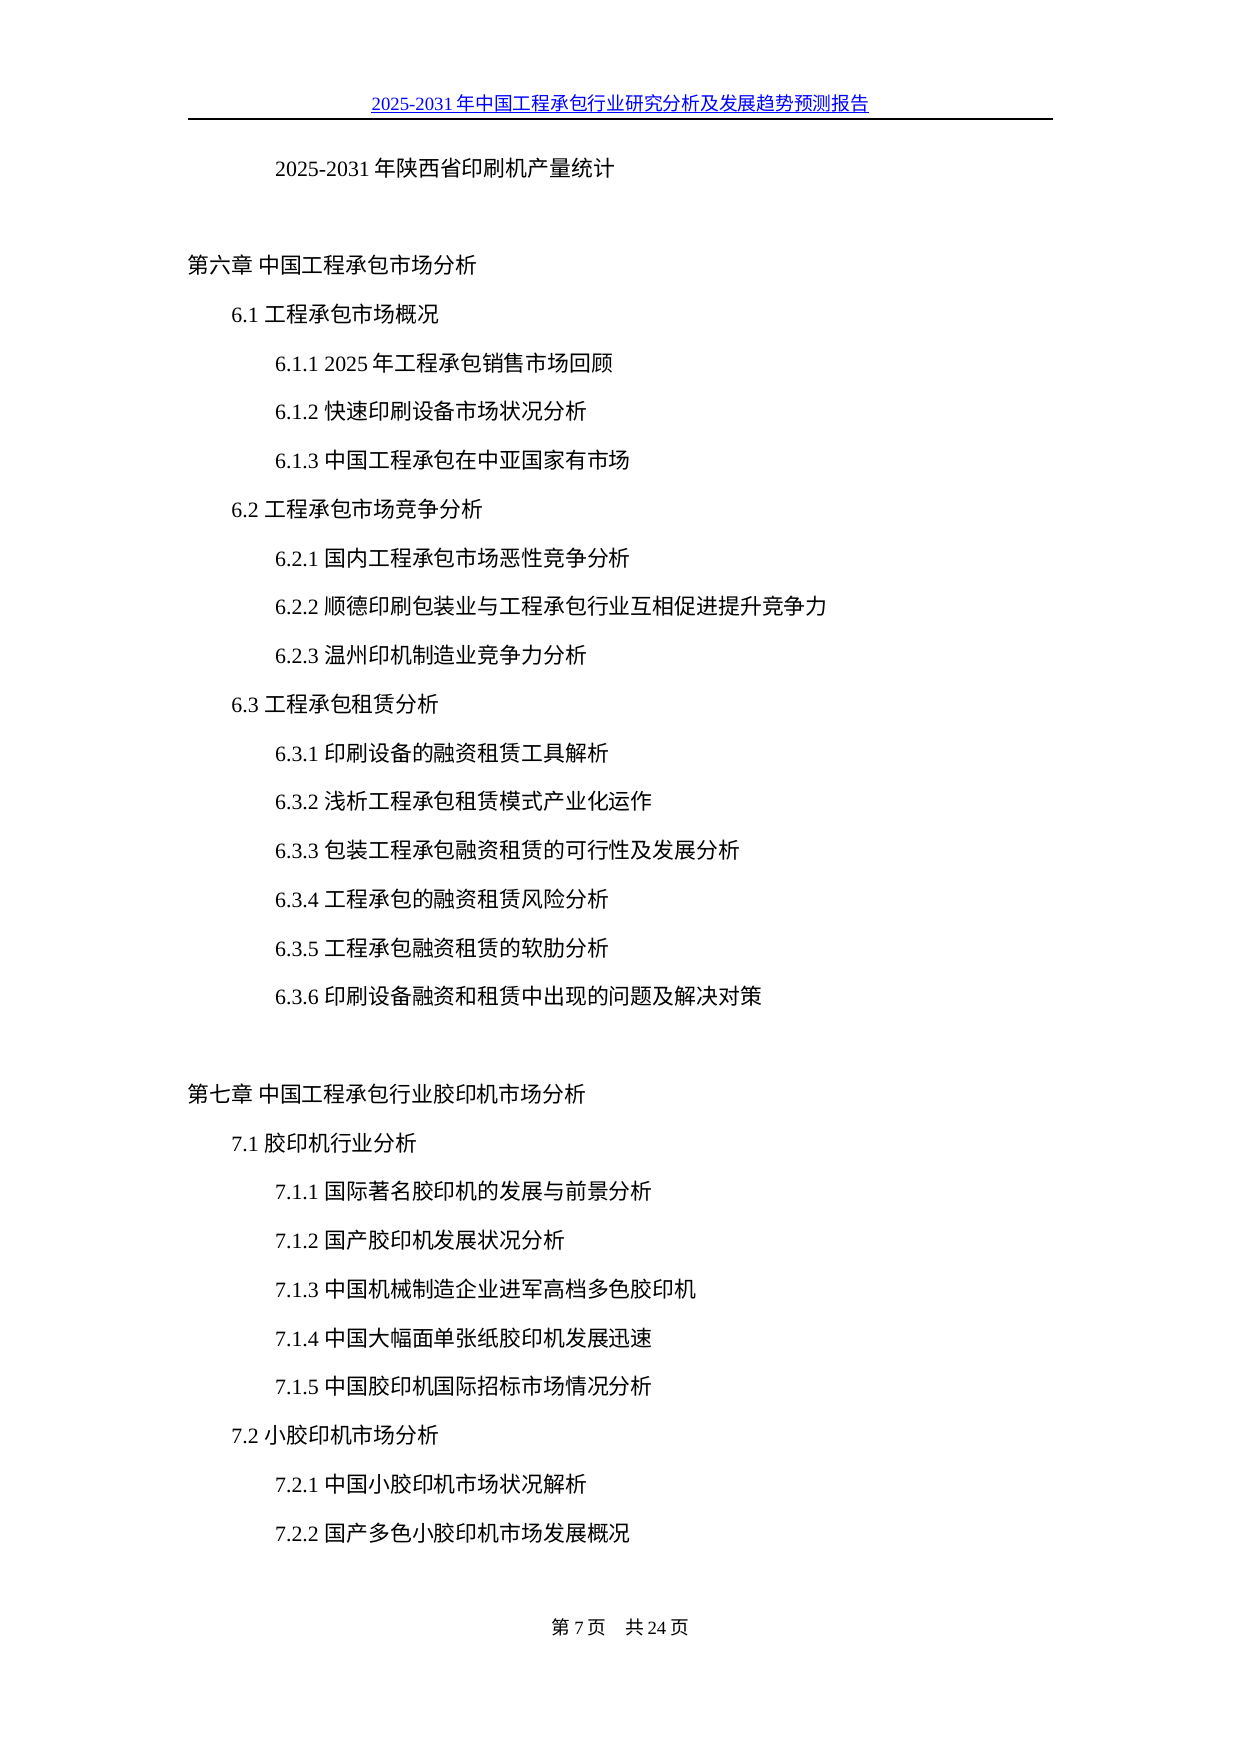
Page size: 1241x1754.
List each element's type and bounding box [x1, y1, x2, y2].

text [187, 150, 1053, 1548]
